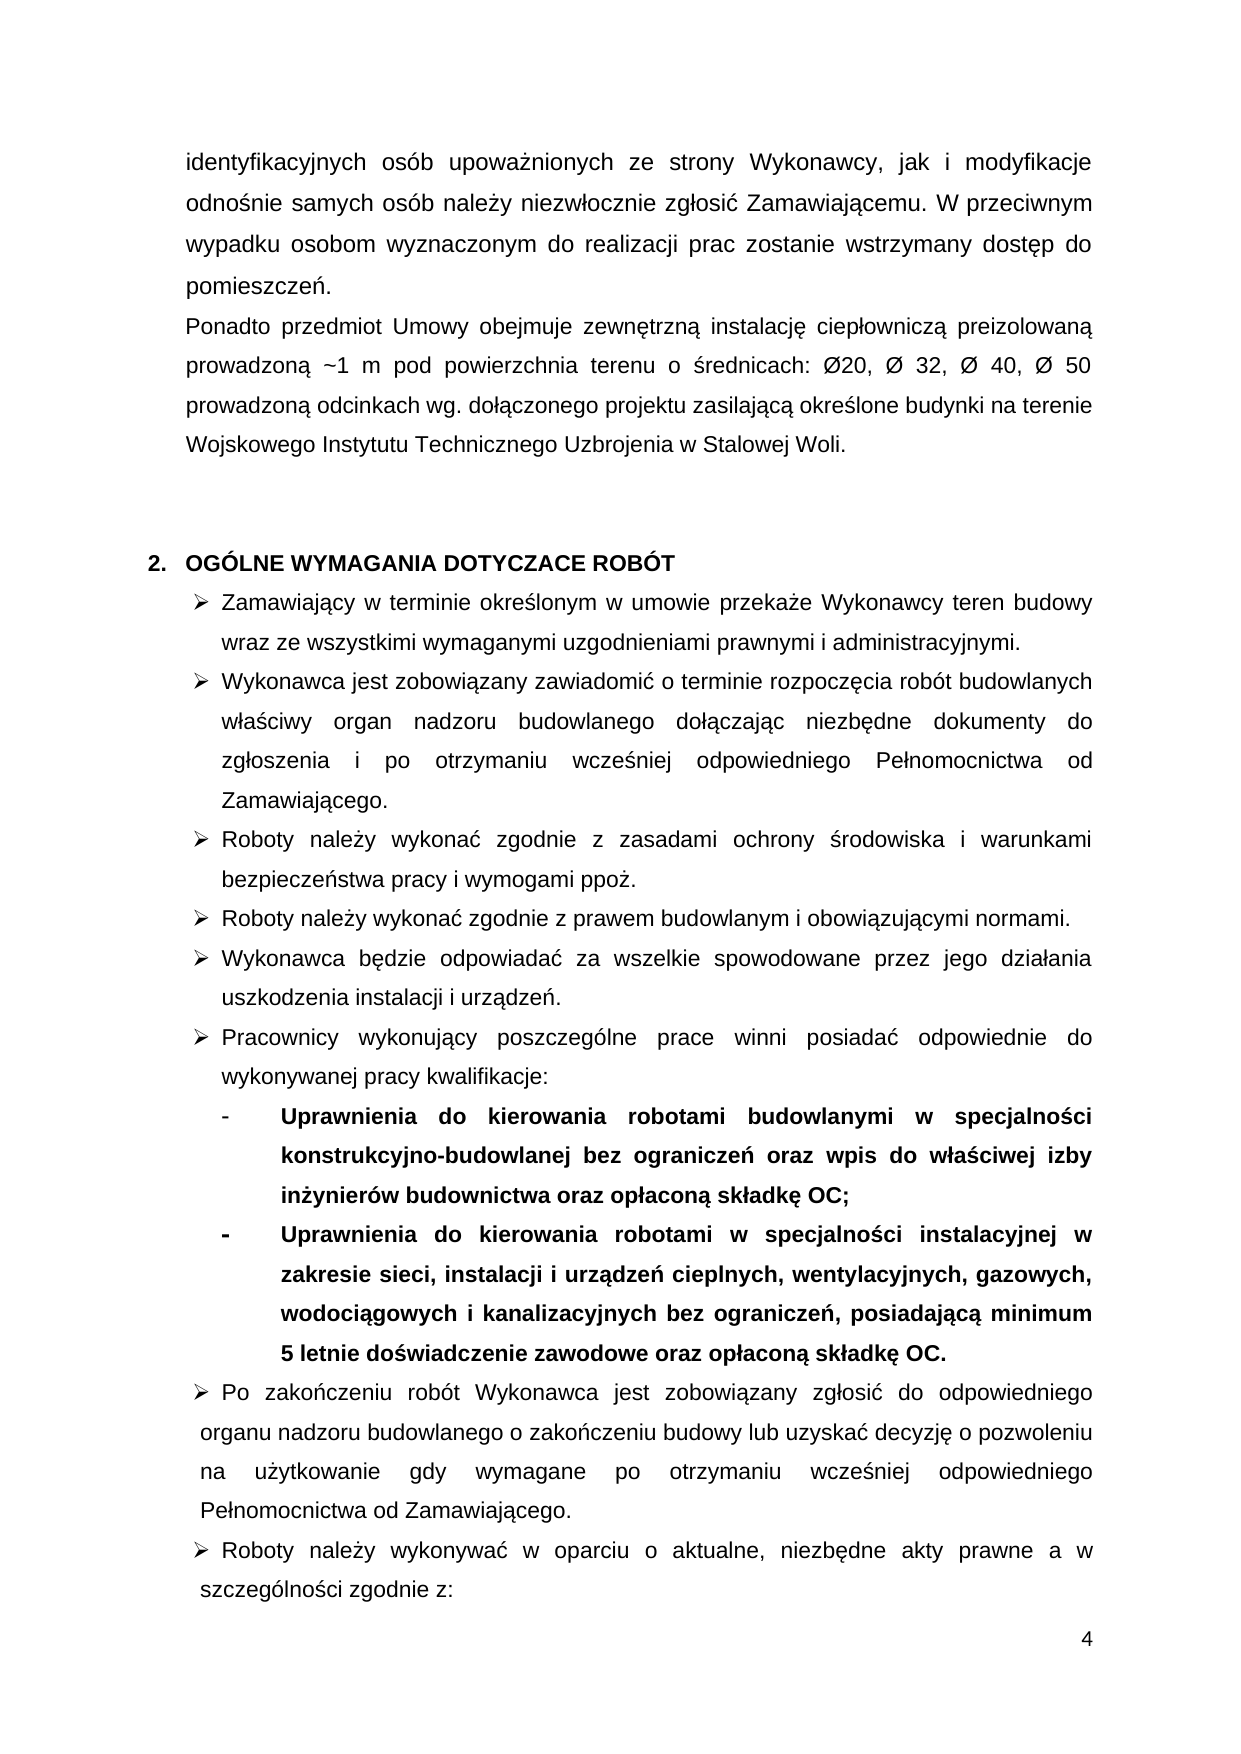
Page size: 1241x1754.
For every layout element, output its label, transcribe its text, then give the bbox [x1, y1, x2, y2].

list Wykonawca jest zobowiązany zawiadomić o terminie rozpoczęcia robót budowlanych właściwy organ nadzoru budowlanego dołączając niezbędne dokumenty do zgłoszenia i po otrzymaniu wcześniej odpowiedniego Pełnomocnictwa od Zamawiającego. [192, 668, 1093, 813]
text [185, 148, 1093, 299]
list Pracownicy wykonujący poszczególne prace winni posiadać odpowiednie do wykonywanej pracy kwalifikacje: [192, 1024, 1093, 1089]
list Wykonawca będzie odpowiadać za wszelkie spowodowane przez jego działania uszkodzenia instalacji i urządzeń. [192, 945, 1093, 1011]
list Uprawnienia do kierowania robotami w specjalności instalacyjnej w zakresie sieci, instalacji i urządzeń cieplnych, wentylacyjnych, gazowych, wodociągowych i kanalizacyjnych bez ograniczeń, posiadającą minimum 5 letnie doświadczenie zawodowe oraz opłaconą składkę OC. [221, 1221, 1093, 1366]
list Roboty należy wykonywać w oparciu o aktualne, niezbędne akty prawne a w szczególności zgodnie z: [192, 1537, 1093, 1603]
list Roboty należy wykonać zgodnie z zasadami ochrony środowiska i warunkami bezpieczeństwa pracy i wymogami ppoż. [192, 826, 1093, 892]
list Roboty należy wykonać zgodnie z prawem budowlanym i obowiązującymi normami. [192, 905, 1093, 932]
list OGÓLNE WYMAGANIA DOTYCZACE ROBÓT [148, 550, 1093, 576]
list Uprawnienia do kierowania robotami budowlanymi w specjalności konstrukcyjno-budowlanej bez ograniczeń oraz wpis do właściwej izby inżynierów budownictwa oraz opłaconą składkę OC; [221, 1103, 1093, 1208]
text Ponadto przedmiot Umowy obejmuje zewnętrzną instalację ciepłowniczą preizolowaną prowadzoną ~1 m pod powierzchnia terenu o średnicach: Ø20, Ø 32, Ø 40, Ø 50 prowadzoną odcinkach wg. dołączonego projektu zasilającą określone budynki na terenie Wojskowego Instytutu Technicznego Uzbrojenia w Stalowej Woli. [185, 313, 1093, 458]
list Zamawiający w terminie określonym w umowie przekaże Wykonawcy teren budowy wraz ze wszystkimi wymaganymi uzgodnieniami prawnymi i administracyjnymi. [192, 589, 1093, 655]
list Po zakończeniu robót Wykonawca jest zobowiązany zgłosić do odpowiedniego organu nadzoru budowlanego o zakończeniu budowy lub uzyskać decyzję o pozwoleniu na użytkowanie gdy wymagane po otrzymaniu wcześniej odpowiedniego Pełnomocnictwa od Zamawiającego. [192, 1379, 1093, 1524]
